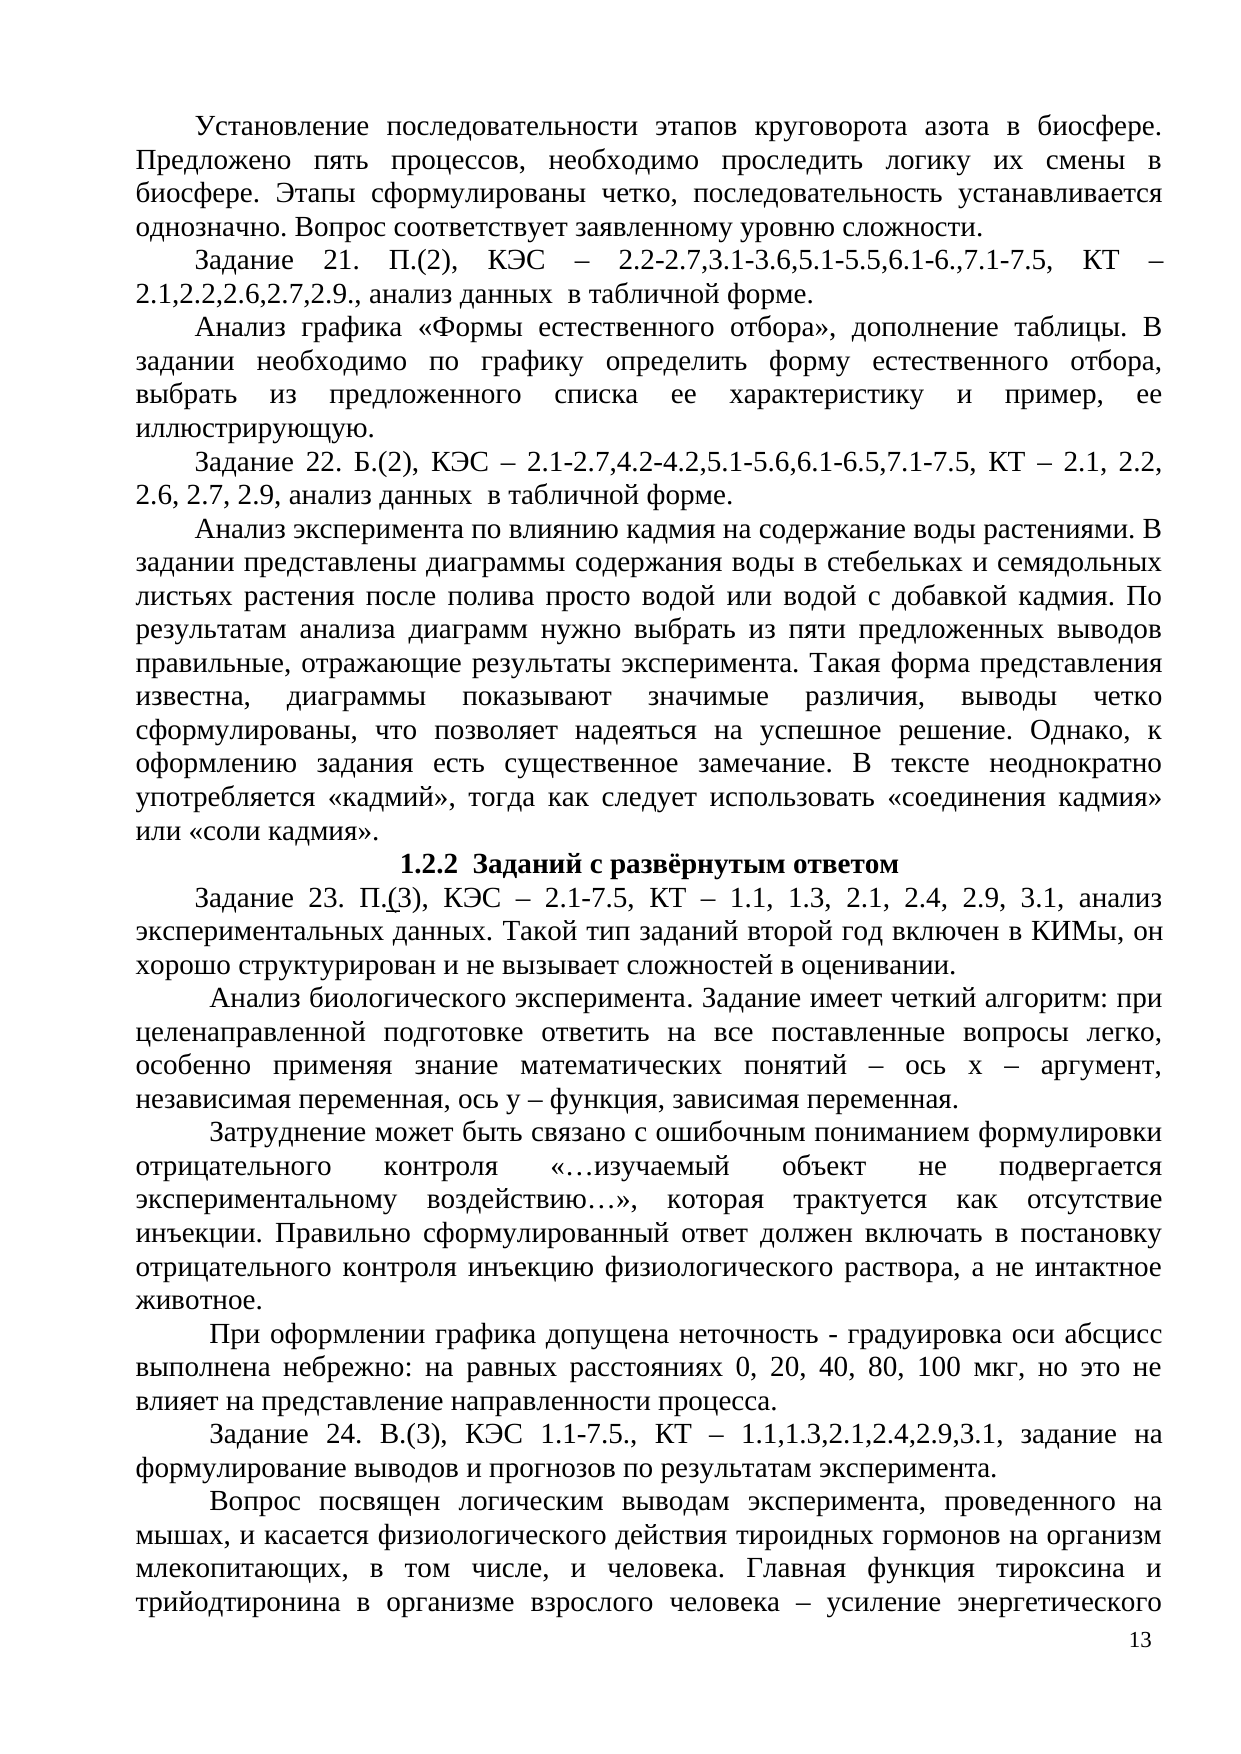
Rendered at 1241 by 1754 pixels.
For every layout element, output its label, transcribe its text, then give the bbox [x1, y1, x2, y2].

text При оформлении графика допущена неточность - градуировка оси абсцисс выполнена небрежно: на равных расстояниях 0, 20, 40, 80, 100 мкг, но это не влияет на представление направленности процесса. [135, 1316, 1163, 1416]
text Анализ эксперимента по влиянию кадмия на содержание воды растениями. В задании представлены диаграммы содержания воды в стебельках и семядольных листьях растения после полива просто водой или водой с добавкой кадмия. По результатам анализа диаграмм нужно выбрать из пяти предложенных выводов правильные, отражающие результаты эксперимента. Такая форма представления известна, диаграммы показывают значимые различия, выводы четко сформулированы, что позволяет надеяться на успешное решение. Однако, к оформлению задания есть существенное замечание. В тексте неоднократно употребляется «кадмий», тогда как следует использовать «соединения кадмия» или «соли кадмия». [135, 511, 1163, 846]
text Задание 23. П.(3), КЭС – 2.1-7.5, КТ – 1.1, 1.3, 2.1, 2.4, 2.9, 3.1, анализ экспериментальных данных. Такой тип заданий второй год включен в КИМы, он хорошо структурирован и не вызывает сложностей в оценивании. [135, 880, 1163, 980]
subtitle 1.2.2 Заданий с развёрнутым ответом [135, 846, 1163, 880]
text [135, 1483, 1163, 1618]
text Затруднение может быть связано с ошибочным пониманием формулировки отрицательного контроля «…изучаемый объект не подвергается экспериментальному воздействию…», которая трактуется как отсутствие инъекции. Правильно сформулированный ответ должен включать в постановку отрицательного контроля инъекцию физиологического раствора, а не интактное животное. [135, 1114, 1163, 1316]
text Установление последовательности этапов круговорота азота в биосфере. Предложено пять процессов, необходимо проследить логику их смены в биосфере. Этапы сформулированы четко, последовательность устанавливается однозначно. Вопрос соответствует заявленному уровню сложности. [135, 108, 1163, 242]
text Анализ биологического эксперимента. Задание имеет четкий алгоритм: при целенаправленной подготовке ответить на все поставленные вопросы легко, особенно применяя знание математических понятий – ось х – аргумент, независимая переменная, ось у – функция, зависимая переменная. [135, 980, 1163, 1114]
text Задание 24. В.(3), КЭС 1.1-7.5., КТ – 1.1,1.3,2.1,2.4,2.9,3.1, задание на формулирование выводов и прогнозов по результатам эксперимента. [135, 1416, 1163, 1483]
text Задание 21. П.(2), КЭС – 2.2-2.7,3.1-3.6,5.1-5.5,6.1-6.,7.1-7.5, КТ – 2.1,2.2,2.6,2.7,2.9., анализ данных в табличной форме. [135, 242, 1163, 309]
text Задание 22. Б.(2), КЭС – 2.1-2.7,4.2-4.2,5.1-5.6,6.1-6.5,7.1-7.5, КТ – 2.1, 2.2, 2.6, 2.7, 2.9, анализ данных в табличной форме. [135, 444, 1163, 511]
text Анализ графика «Формы естественного отбора», дополнение таблицы. В задании необходимо по графику определить форму естественного отбора, выбрать из предложенного списка ее характеристику и пример, ее иллюстрирующую. [135, 309, 1163, 444]
